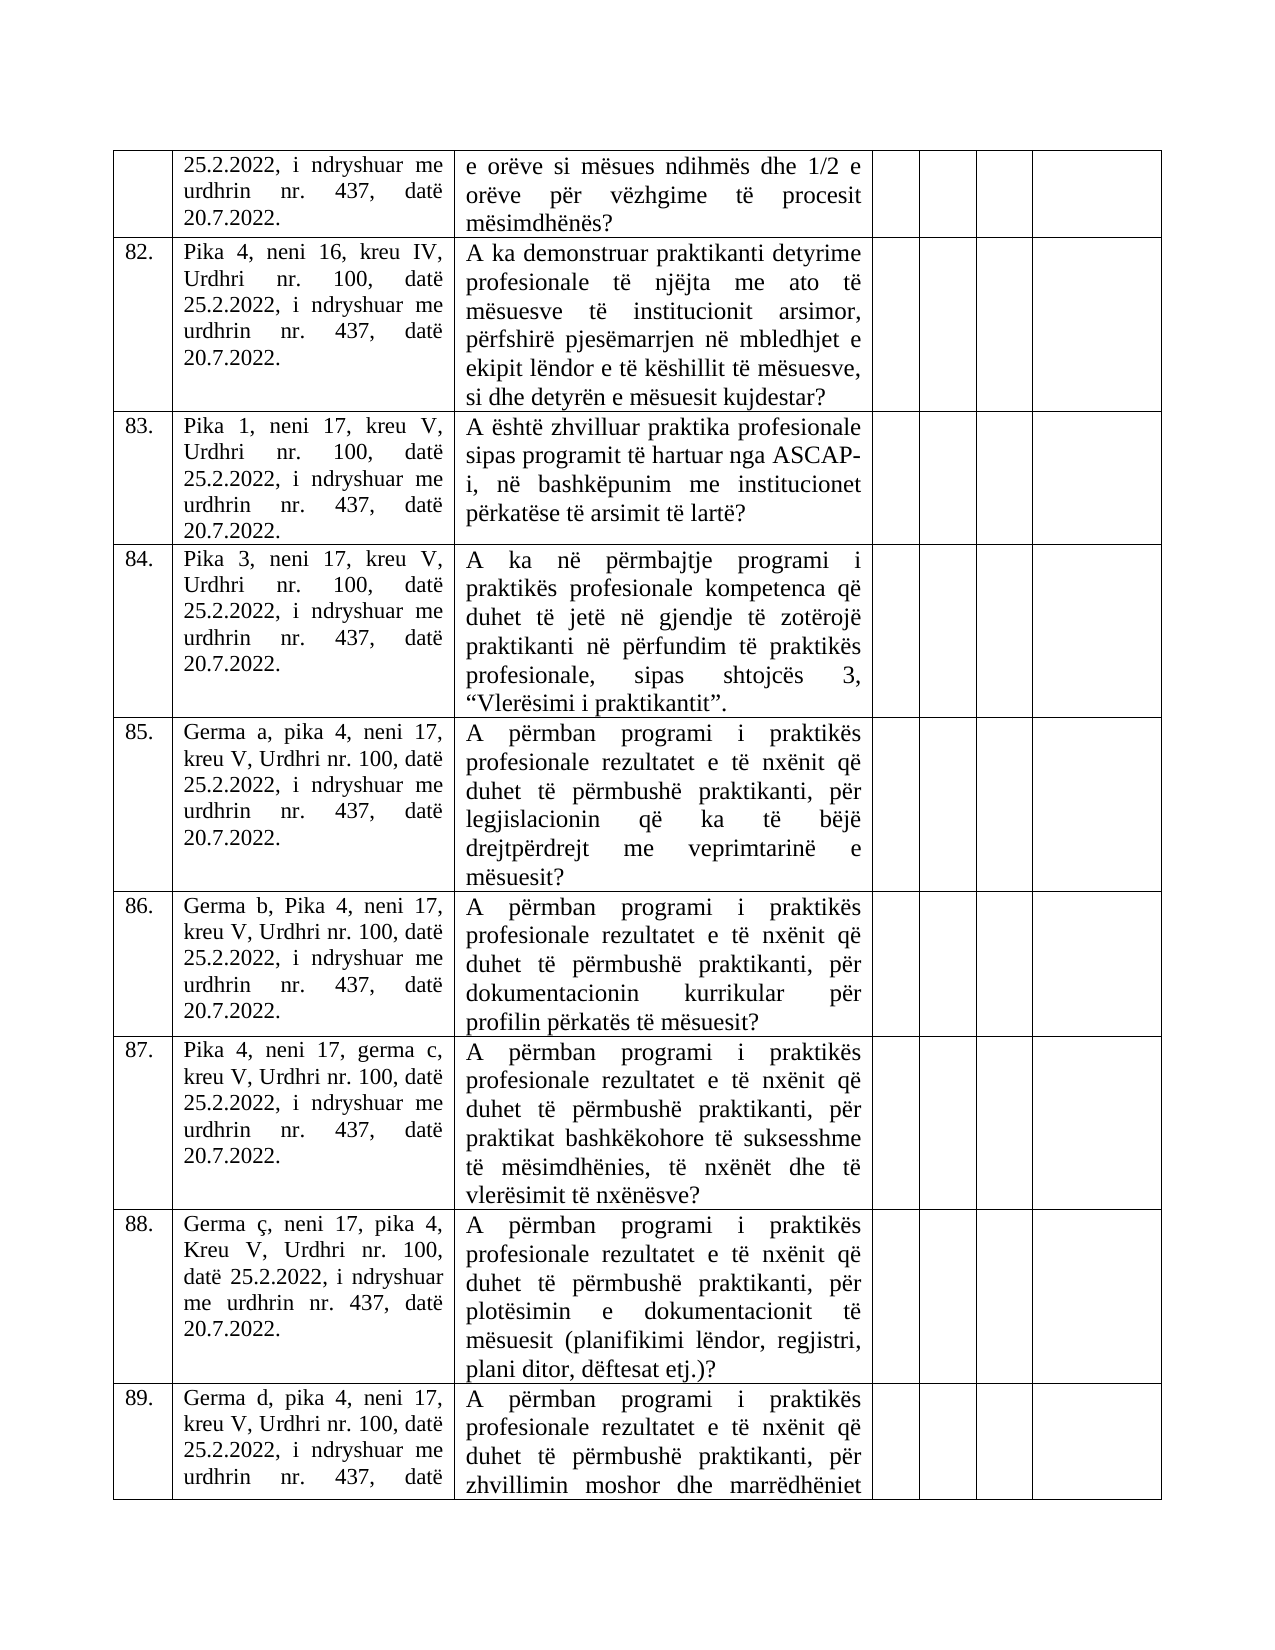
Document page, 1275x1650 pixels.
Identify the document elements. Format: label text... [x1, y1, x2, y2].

table_cell [977, 1210, 1032, 1383]
table_cell [1033, 151, 1161, 237]
table_cell [873, 718, 919, 891]
table_cell A është zhvilluar praktika profesionale sipas programit të hartuar nga ASCAP-i, në bashkëpunim me institucionet përkatëse të arsimit të lartë? [455, 412, 872, 544]
table_cell [873, 151, 919, 237]
table_cell [114, 892, 172, 1036]
table_cell [873, 892, 919, 1036]
table_cell [920, 151, 976, 237]
table_cell Germa ç, neni 17, pika 4, Kreu V, Urdhri nr. 100, datë 25.2.2022, i ndryshuar me urdhrin nr. 437, datë 20.7.2022. [173, 1210, 454, 1383]
table_cell [920, 545, 976, 717]
table_cell Pika 3, neni 17, kreu V, Urdhri nr. 100, datë 25.2.2022, i ndryshuar me urdhrin nr. 437, datë 20.7.2022. [173, 545, 454, 717]
table_cell Pika 1, neni 17, kreu V, Urdhri nr. 100, datë 25.2.2022, i ndryshuar me urdhrin nr. 437, datë 20.7.2022. [173, 412, 454, 544]
table_cell [114, 238, 172, 411]
table_cell A ka në përmbajtje programi i praktikës profesionale kompetenca që duhet të jetë në gjendje të zotërojë praktikanti në përfundim të praktikës profesionale, sipas shtojcës 3, “Vlerësimi i praktikantit”. [455, 545, 872, 717]
table_cell [873, 1037, 919, 1209]
table_cell [920, 892, 976, 1036]
table_cell [977, 151, 1032, 237]
table_cell Pika 4, neni 17, germa c, kreu V, Urdhri nr. 100, datë 25.2.2022, i ndryshuar me urdhrin nr. 437, datë 20.7.2022. [173, 1037, 454, 1209]
table_cell [920, 718, 976, 891]
table_cell Germa a, pika 4, neni 17, kreu V, Urdhri nr. 100, datë 25.2.2022, i ndryshuar me urdhrin nr. 437, datë 20.7.2022. [173, 718, 454, 891]
table_cell [1033, 718, 1161, 891]
table_cell [114, 1037, 172, 1209]
table_cell A përmban programi i praktikës profesionale rezultatet e të nxënit që duhet të përmbushë praktikanti, për plotësimin e dokumentacionit të mësuesit (planifikimi lëndor, regjistri, plani ditor, dëftesat etj.)? [455, 1210, 872, 1383]
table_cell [173, 151, 454, 237]
table_cell [1033, 1384, 1161, 1499]
table_cell A përmban programi i praktikës profesionale rezultatet e të nxënit që duhet të përmbushë praktikanti, për praktikat bashkëkohore të suksesshme të mësimdhënies, të nxënët dhe të vlerësimit të nxënësve? [455, 1037, 872, 1209]
table_cell [977, 1384, 1032, 1499]
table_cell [173, 1384, 454, 1499]
table_cell [1033, 1037, 1161, 1209]
table_cell [977, 238, 1032, 411]
table_cell Germa b, Pika 4, neni 17, kreu V, Urdhri nr. 100, datë 25.2.2022, i ndryshuar me urdhrin nr. 437, datë 20.7.2022. [173, 892, 454, 1036]
table_cell [1033, 238, 1161, 411]
table_cell [114, 718, 172, 891]
table_cell [920, 412, 976, 544]
table_cell [873, 1384, 919, 1499]
table_cell [114, 1384, 172, 1499]
table_cell [873, 238, 919, 411]
table_cell [977, 545, 1032, 717]
table_cell [977, 892, 1032, 1036]
table_cell [920, 238, 976, 411]
table_cell A ka demonstruar praktikanti detyrime profesionale të njëjta me ato të mësuesve të institucionit arsimor, përfshirë pjesëmarrjen në mbledhjet e ekipit lëndor e të këshillit të mësuesve, si dhe detyrën e mësuesit kujdestar? [455, 238, 872, 411]
table_cell A përmban programi i praktikës profesionale rezultatet e të nxënit që duhet të përmbushë praktikanti, për dokumentacionin kurrikular për profilin përkatës të mësuesit? [455, 892, 872, 1036]
table_cell [977, 718, 1032, 891]
table_cell [873, 412, 919, 544]
table_cell [920, 1210, 976, 1383]
table_cell [114, 1210, 172, 1383]
table_cell [1033, 892, 1161, 1036]
table_cell [977, 1037, 1032, 1209]
table_cell [114, 412, 172, 544]
table_cell [920, 1384, 976, 1499]
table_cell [455, 1384, 872, 1499]
table_cell Pika 4, neni 16, kreu IV, Urdhri nr. 100, datë 25.2.2022, i ndryshuar me urdhrin nr. 437, datë 20.7.2022. [173, 238, 454, 411]
table_cell [1033, 545, 1161, 717]
table_cell [1033, 412, 1161, 544]
table_cell [873, 1210, 919, 1383]
table_cell A përmban programi i praktikës profesionale rezultatet e të nxënit që duhet të përmbushë praktikanti, për legjislacionin që ka të bëjë drejtpërdrejt me veprimtarinë e mësuesit? [455, 718, 872, 891]
table_cell [114, 151, 172, 237]
table_cell [114, 545, 172, 717]
table_cell [920, 1037, 976, 1209]
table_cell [455, 151, 872, 237]
table_cell [977, 412, 1032, 544]
table_cell [873, 545, 919, 717]
table_cell [1033, 1210, 1161, 1383]
